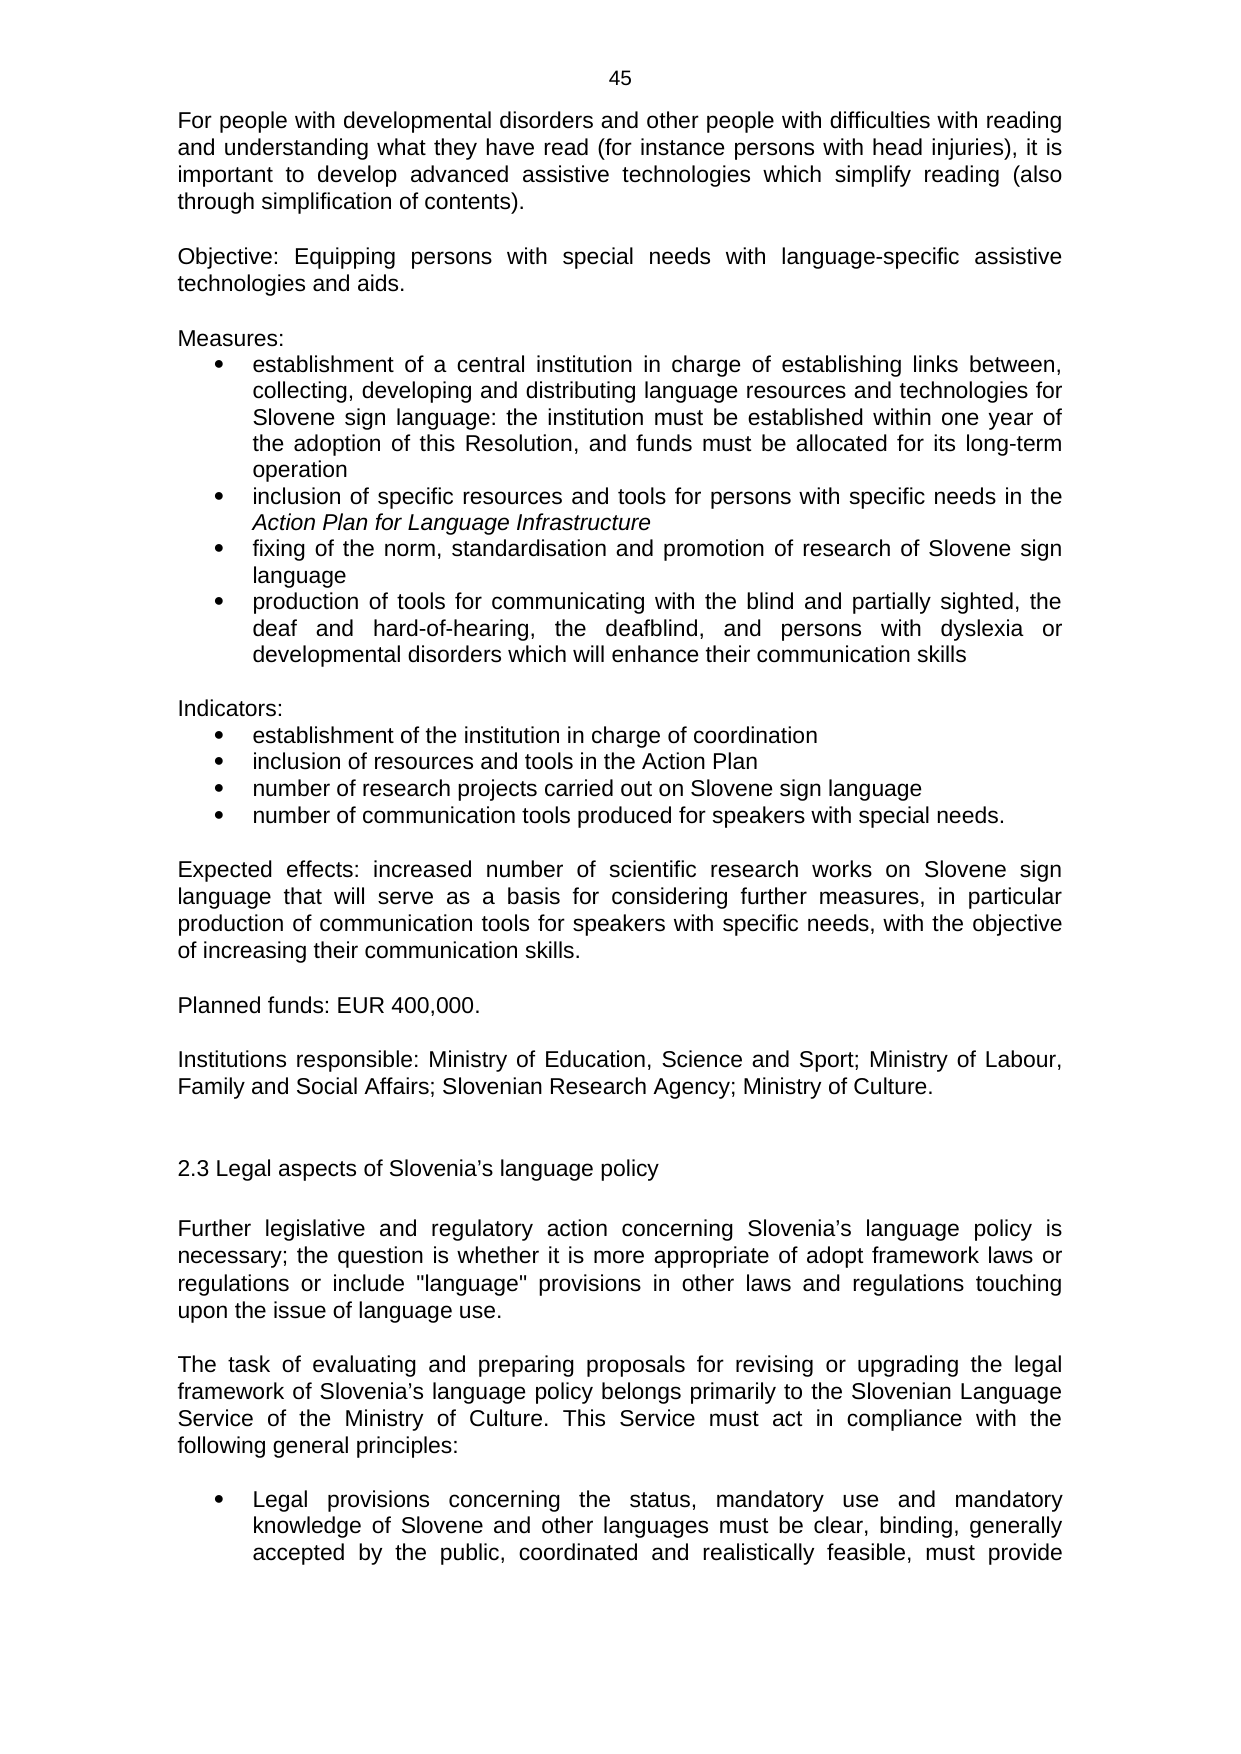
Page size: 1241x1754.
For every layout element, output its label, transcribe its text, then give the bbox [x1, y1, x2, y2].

list number of communication tools produced for speakers with special needs. [215, 801, 1063, 828]
text Institutions responsible: Ministry of Education, Science and Sport; Ministry of Labour, Family and Social Affairs; Slovenian Research Agency; Ministry of Culture. [177, 1045, 1063, 1099]
list establishment of a central institution in charge of establishing links between, collecting, developing and distributing language resources and technologies for Slovene sign language: the institution must be established within one year of the adoption of this Resolution, and funds must be allocated for its long-term operation [215, 351, 1063, 483]
list inclusion of specific resources and tools for persons with specific needs in the Action Plan for Language Infrastructure [215, 483, 1063, 535]
list number of research projects carried out on Slovene sign language [215, 774, 1063, 801]
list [215, 1486, 1063, 1565]
list establishment of the institution in charge of coordination [215, 722, 1063, 748]
text For people with developmental disorders and other people with difficulties with reading and understanding what they have read (for instance persons with head injuries), it is important to develop advanced assistive technologies which simplify reading (also through simplification of contents). [177, 106, 1063, 215]
list inclusion of resources and tools in the Action Plan [215, 748, 1063, 774]
text Indicators: [177, 695, 1063, 722]
text Objective: Equipping persons with special needs with language-specific assistive technologies and aids. [177, 242, 1063, 296]
subtitle 2.3 Legal aspects of Slovenia’s language policy [177, 1154, 1063, 1181]
list fixing of the norm, standardisation and promotion of research of Slovene sign language [215, 535, 1063, 588]
text Further legislative and regulatory action concerning Slovenia’s language policy is necessary; the question is whether it is more appropriate of adopt framework laws or regulations or include "language" provisions in other laws and regulations touching upon the issue of language use. [177, 1215, 1063, 1323]
text The task of evaluating and preparing proposals for revising or upgrading the legal framework of Slovenia’s language policy belongs primarily to the Slovenian Language Service of the Ministry of Culture. This Service must act in compliance with the following general principles: [177, 1351, 1063, 1459]
text Planned funds: EUR 400,000. [177, 991, 1063, 1018]
text Expected effects: increased number of scientific research works on Slovene sign language that will serve as a basis for considering further measures, in particular production of communication tools for speakers with specific needs, with the objective of increasing their communication skills. [177, 855, 1063, 964]
text Measures: [177, 324, 1063, 351]
list production of tools for communicating with the blind and partially sighted, the deaf and hard-of-hearing, the deafblind, and persons with dyslexia or developmental disorders which will enhance their communication skills [215, 588, 1063, 667]
